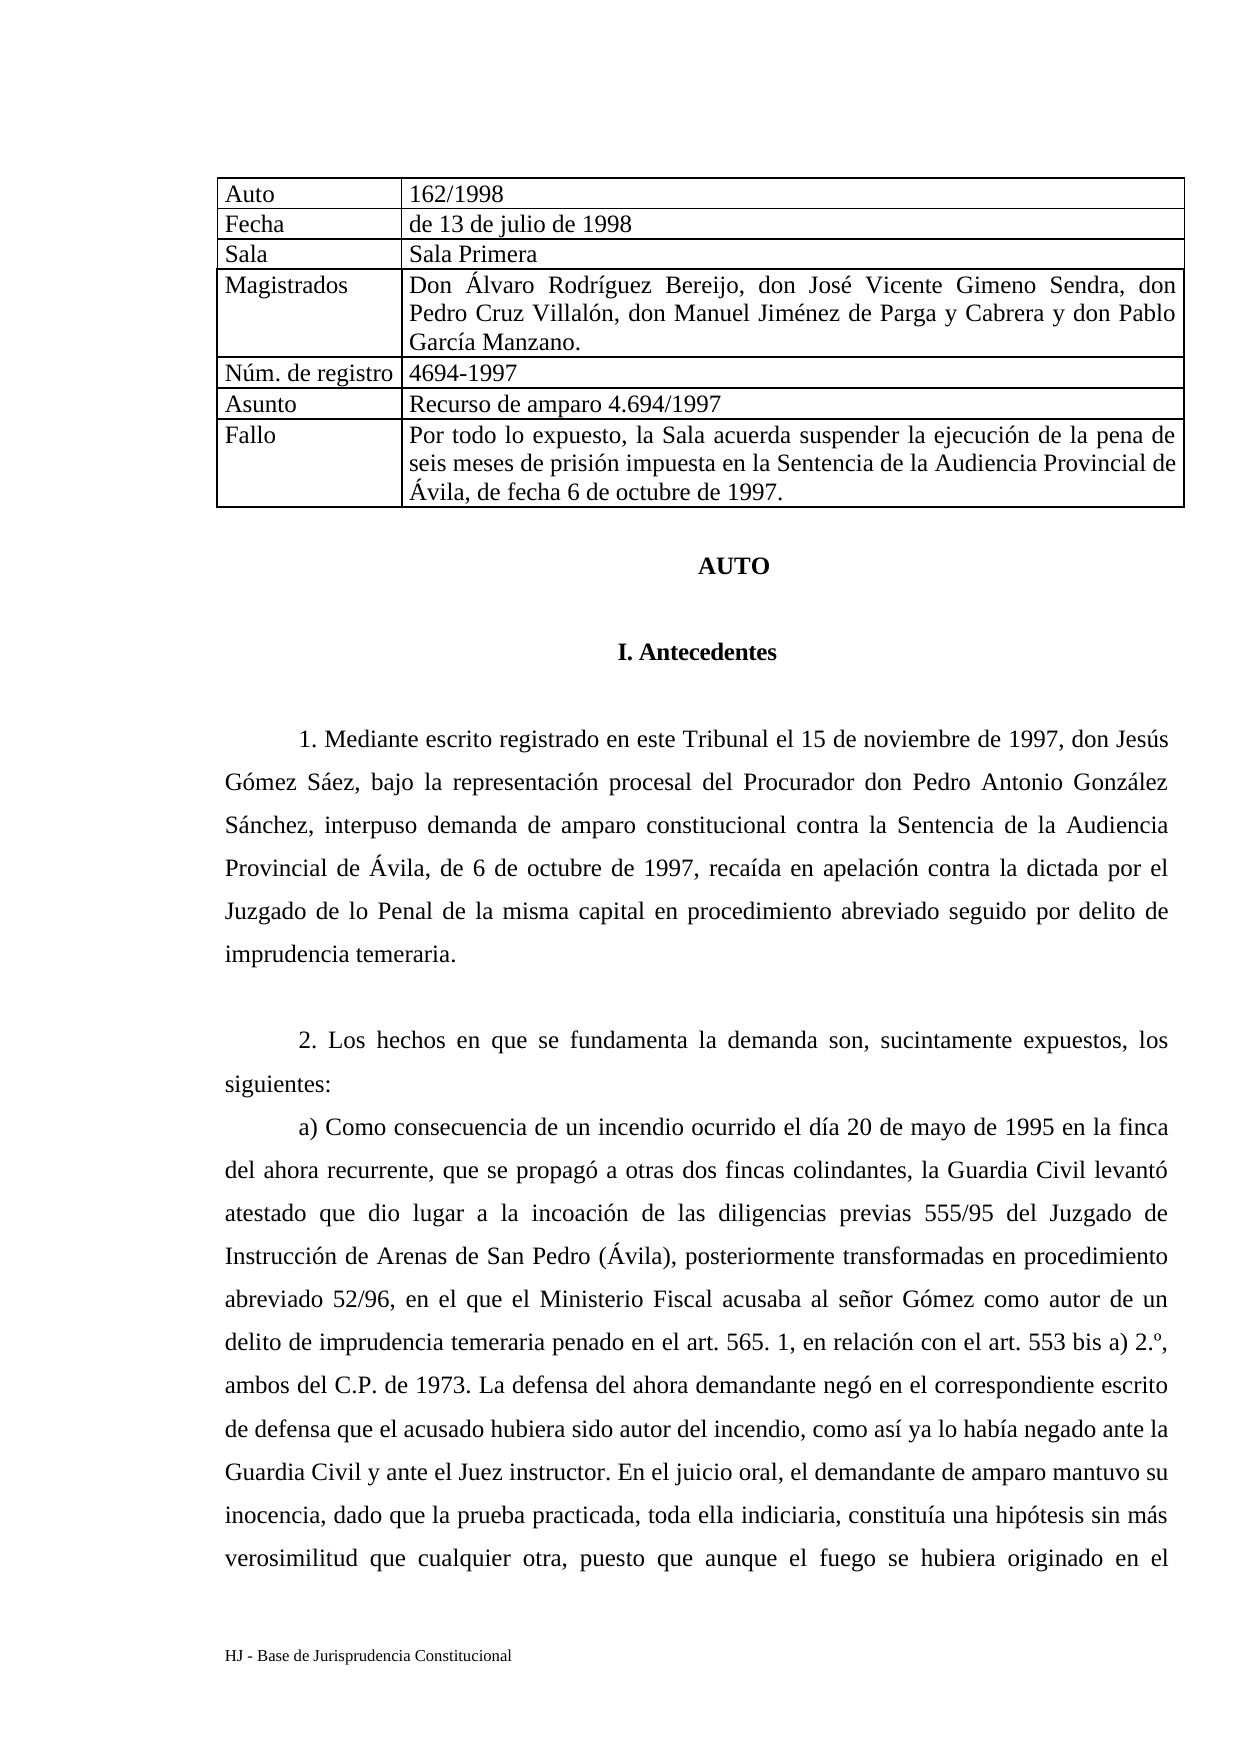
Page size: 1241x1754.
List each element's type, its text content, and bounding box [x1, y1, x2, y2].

table_cell Asunto [218, 389, 401, 418]
table_cell 4694-1997 [403, 358, 1183, 387]
table_header 162/1998 [402, 179, 1184, 207]
table_cell Núm. de registro [218, 358, 401, 387]
text I. Antecedentes [224, 637, 1169, 666]
table_cell Sala [218, 240, 401, 268]
table_cell Don Álvaro Rodríguez Bereijo, don José Vicente Gimeno Sendra, don Pedro Cruz Villalón, don Manuel Jiménez de Parga y Cabrera y don Pablo García Manzano. [403, 270, 1183, 356]
table_cell Fecha [218, 209, 401, 238]
table_cell Por todo lo expuesto, la Sala acuerda suspender la ejecución de la pena de seis meses de prisión impuesta en la Sentencia de la Audiencia Provincial de Ávila, de fecha 6 de octubre de 1997. [403, 420, 1183, 506]
text AUTO [224, 551, 1169, 580]
text 1. Mediante escrito registrado en este Tribunal el 15 de noviembre de 1997, don Jesús Gómez Sáez, bajo la representación procesal del Procurador don Pedro Antonio González Sánchez, interpuso demanda de amparo constitucional contra la Sentencia de la Audiencia Provincial de Ávila, de 6 de octubre de 1997, recaída en apelación contra la dictada por el Juzgado de lo Penal de la misma capital en procedimiento abreviado seguido por delito de imprudencia temeraria. [224, 724, 1169, 968]
table_header Auto [218, 179, 401, 207]
table_cell Recurso de amparo 4.694/1997 [403, 389, 1183, 418]
table_cell Sala Primera [402, 240, 1184, 268]
table_cell Magistrados [218, 270, 401, 356]
text 2. Los hechos en que se fundamenta la demanda son, sucintamente expuestos, los siguientes: [224, 1026, 1169, 1097]
table_cell Fallo [218, 420, 401, 506]
table_cell de 13 de julio de 1998 [402, 209, 1184, 238]
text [224, 1112, 1169, 1572]
